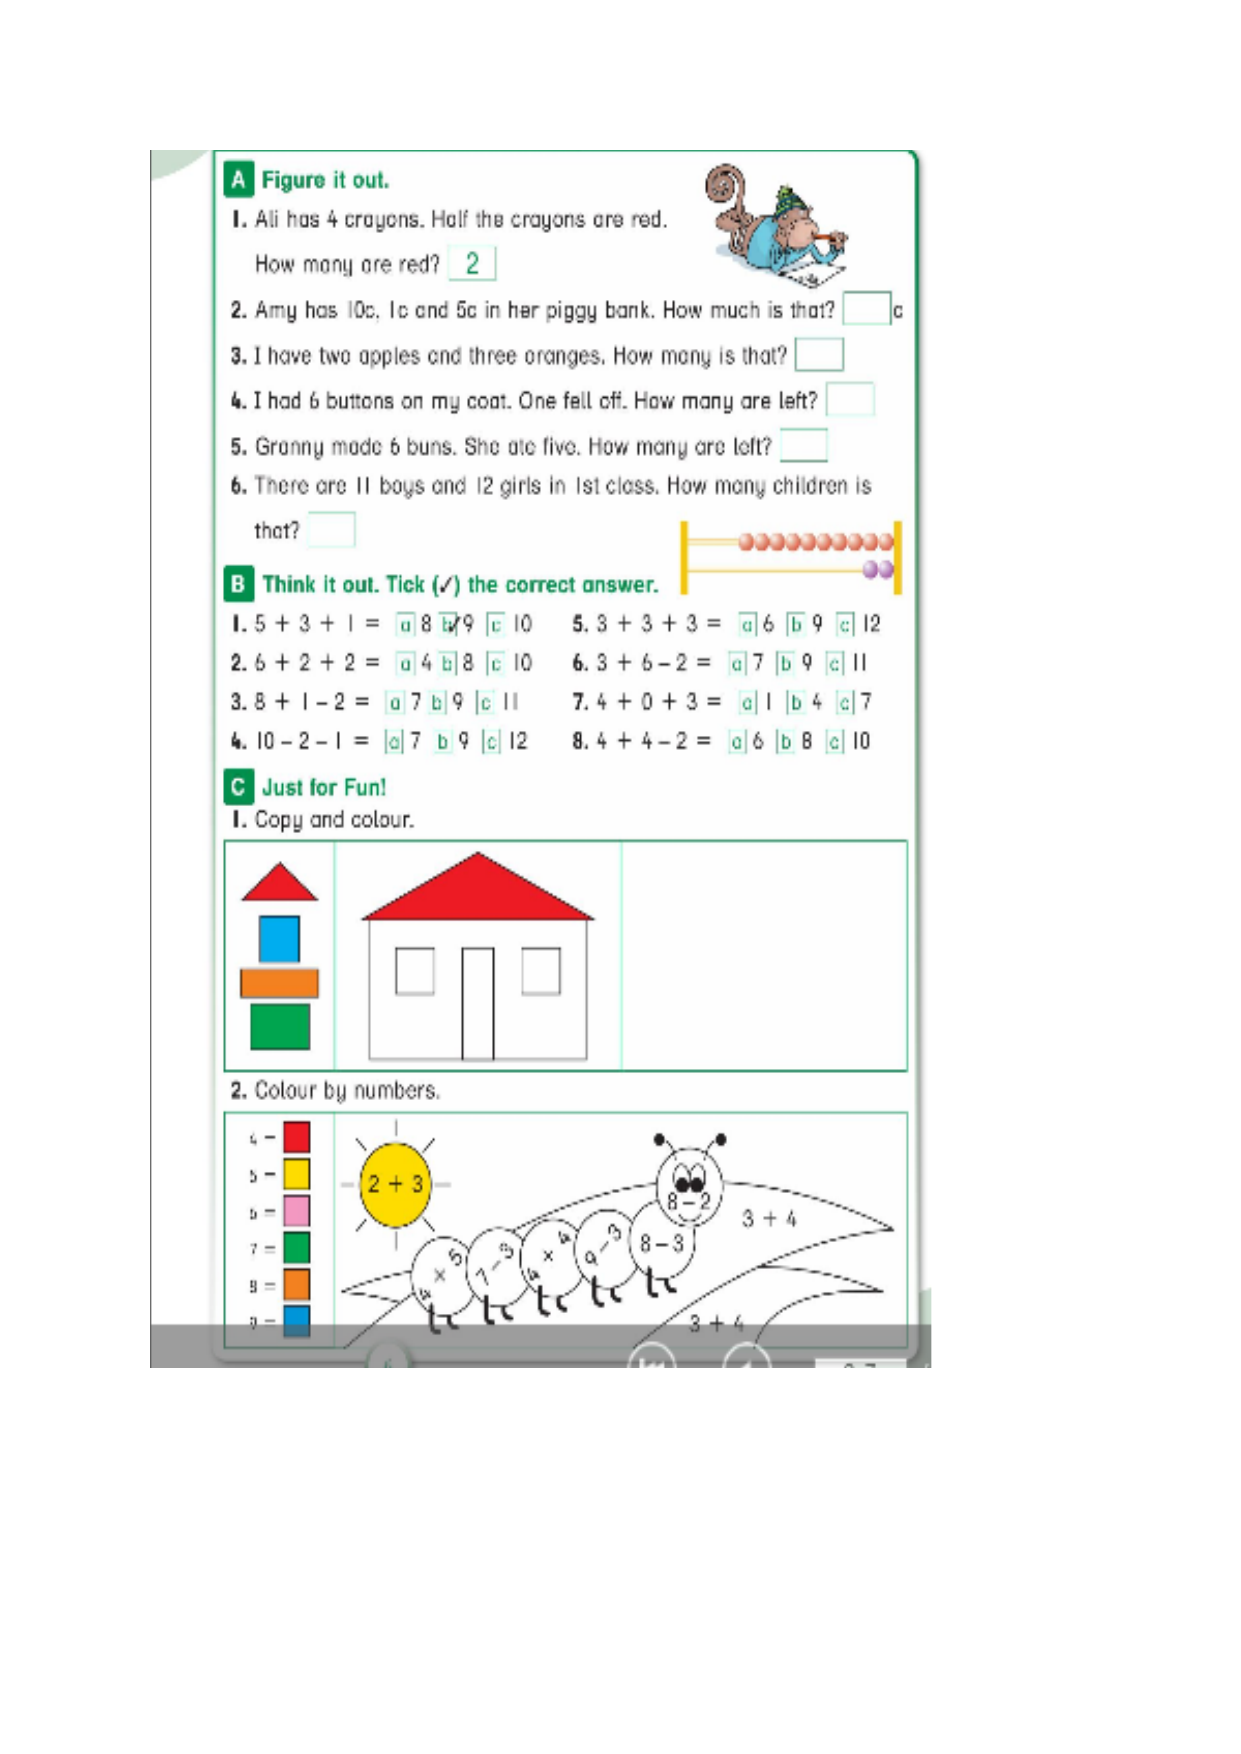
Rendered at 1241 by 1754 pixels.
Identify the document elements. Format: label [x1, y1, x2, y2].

picture [150, 150, 932, 1368]
